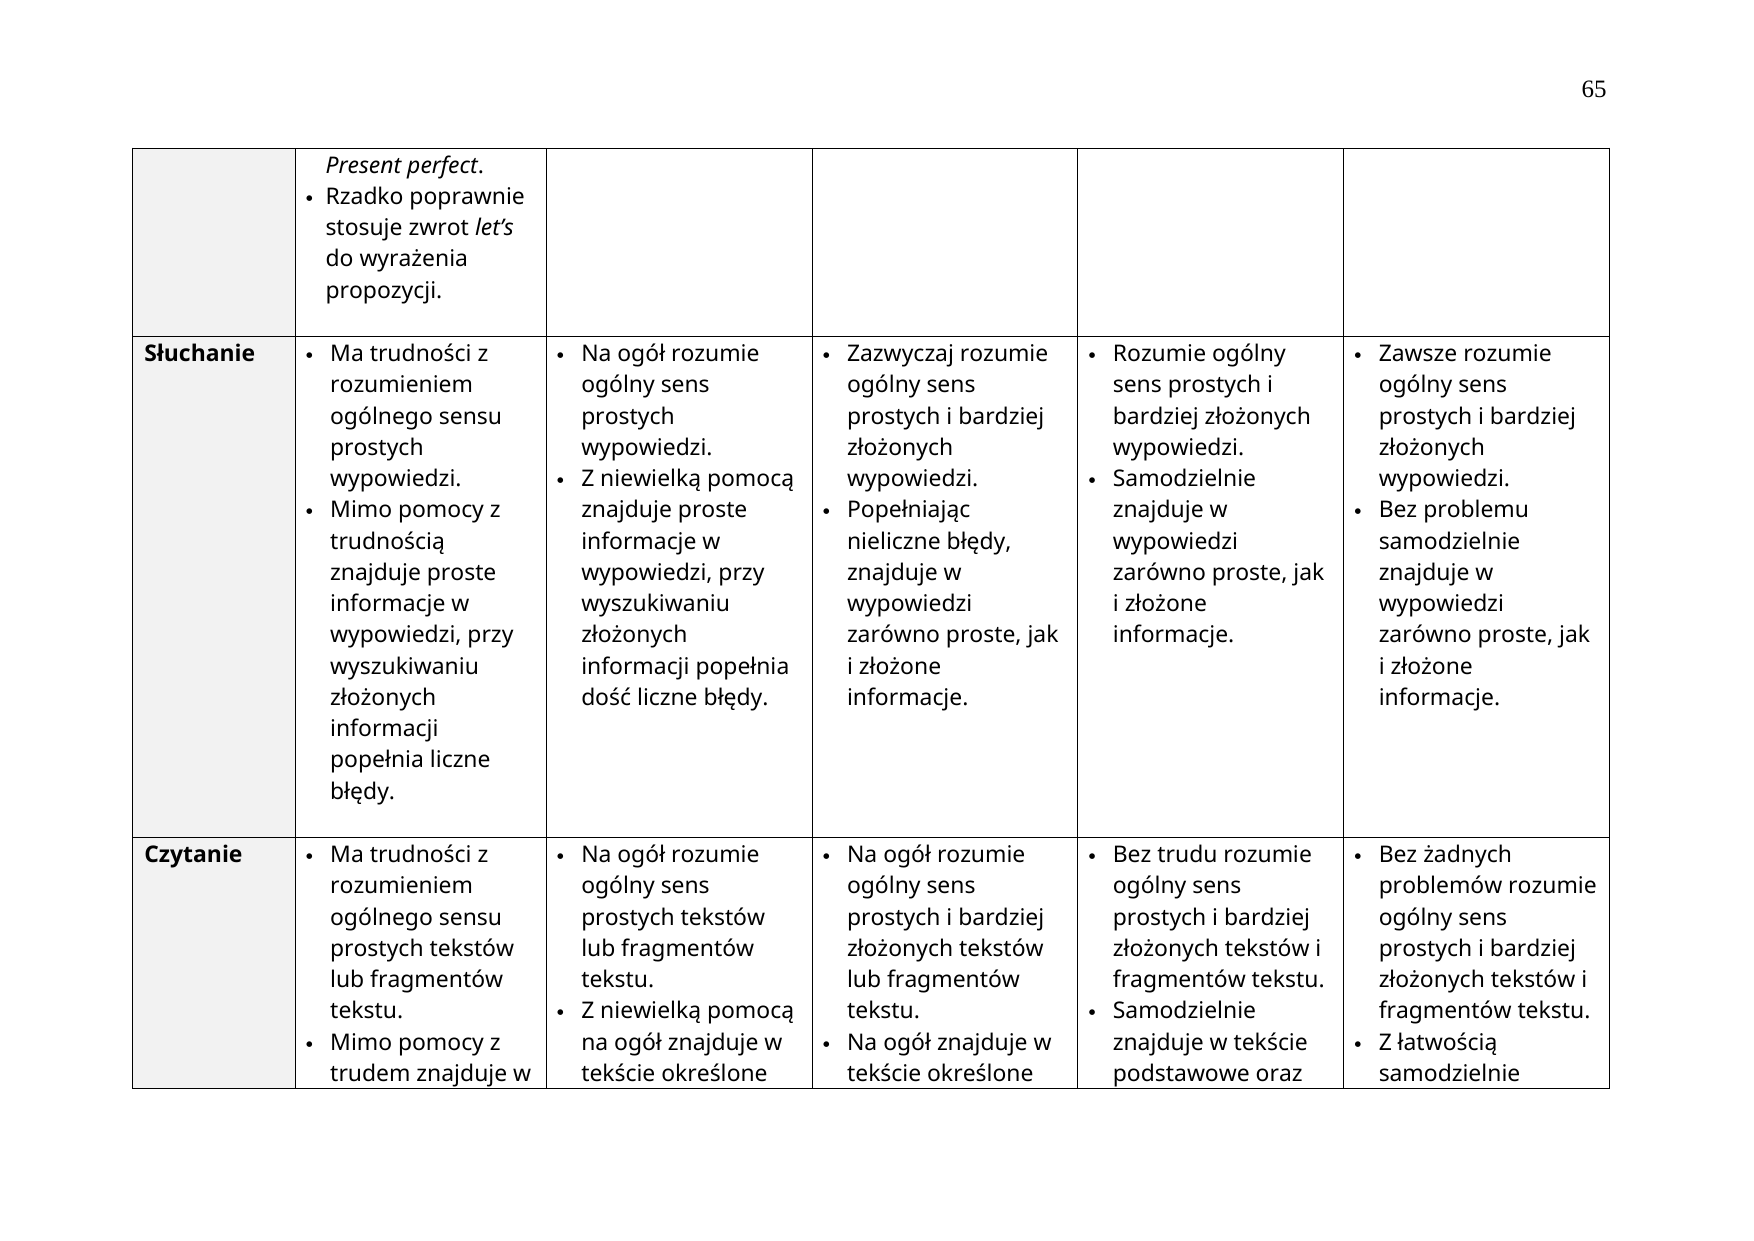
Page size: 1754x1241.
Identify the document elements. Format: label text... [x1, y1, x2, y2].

table_cell Ma trudności z rozumieniem ogólnego sensu prostych wypowiedzi. Mimo pomocy z trudnością znajduje proste informacje w wypowiedzi, przy wyszukiwaniu złożonych informacji popełnia liczne błędy. [296, 337, 546, 837]
table_cell Zawsze rozumie ogólny sens prostych i bardziej złożonych wypowiedzi. Bez problemu samodzielnie znajduje w wypowiedzi zarówno proste, jak i złożone informacje. [1344, 337, 1609, 837]
table_cell Słuchanie [133, 337, 295, 837]
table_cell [133, 149, 295, 336]
table_cell Na ogół rozumie ogólny sens prostych wypowiedzi. Z niewielką pomocą znajduje proste informacje w wypowiedzi, przy wyszukiwaniu złożonych informacji popełnia dość liczne błędy. [547, 337, 812, 837]
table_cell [1344, 149, 1609, 336]
table_cell Rozumie ogólny sens prostych i bardziej złożonych wypowiedzi. Samodzielnie znajduje w wypowiedzi zarówno proste, jak i złożone informacje. [1078, 337, 1343, 837]
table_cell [296, 838, 546, 1088]
table_cell Zazwyczaj rozumie ogólny sens prostych i bardziej złożonych wypowiedzi. Popełniając nieliczne błędy, znajduje w wypowiedzi zarówno proste, jak i złożone informacje. [813, 337, 1077, 837]
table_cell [547, 149, 812, 336]
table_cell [813, 838, 1077, 1088]
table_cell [296, 149, 546, 336]
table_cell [1344, 838, 1609, 1088]
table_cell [547, 838, 812, 1088]
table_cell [1078, 149, 1343, 336]
table_cell Czytanie [133, 838, 295, 1088]
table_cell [813, 149, 1077, 336]
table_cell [1078, 838, 1343, 1088]
